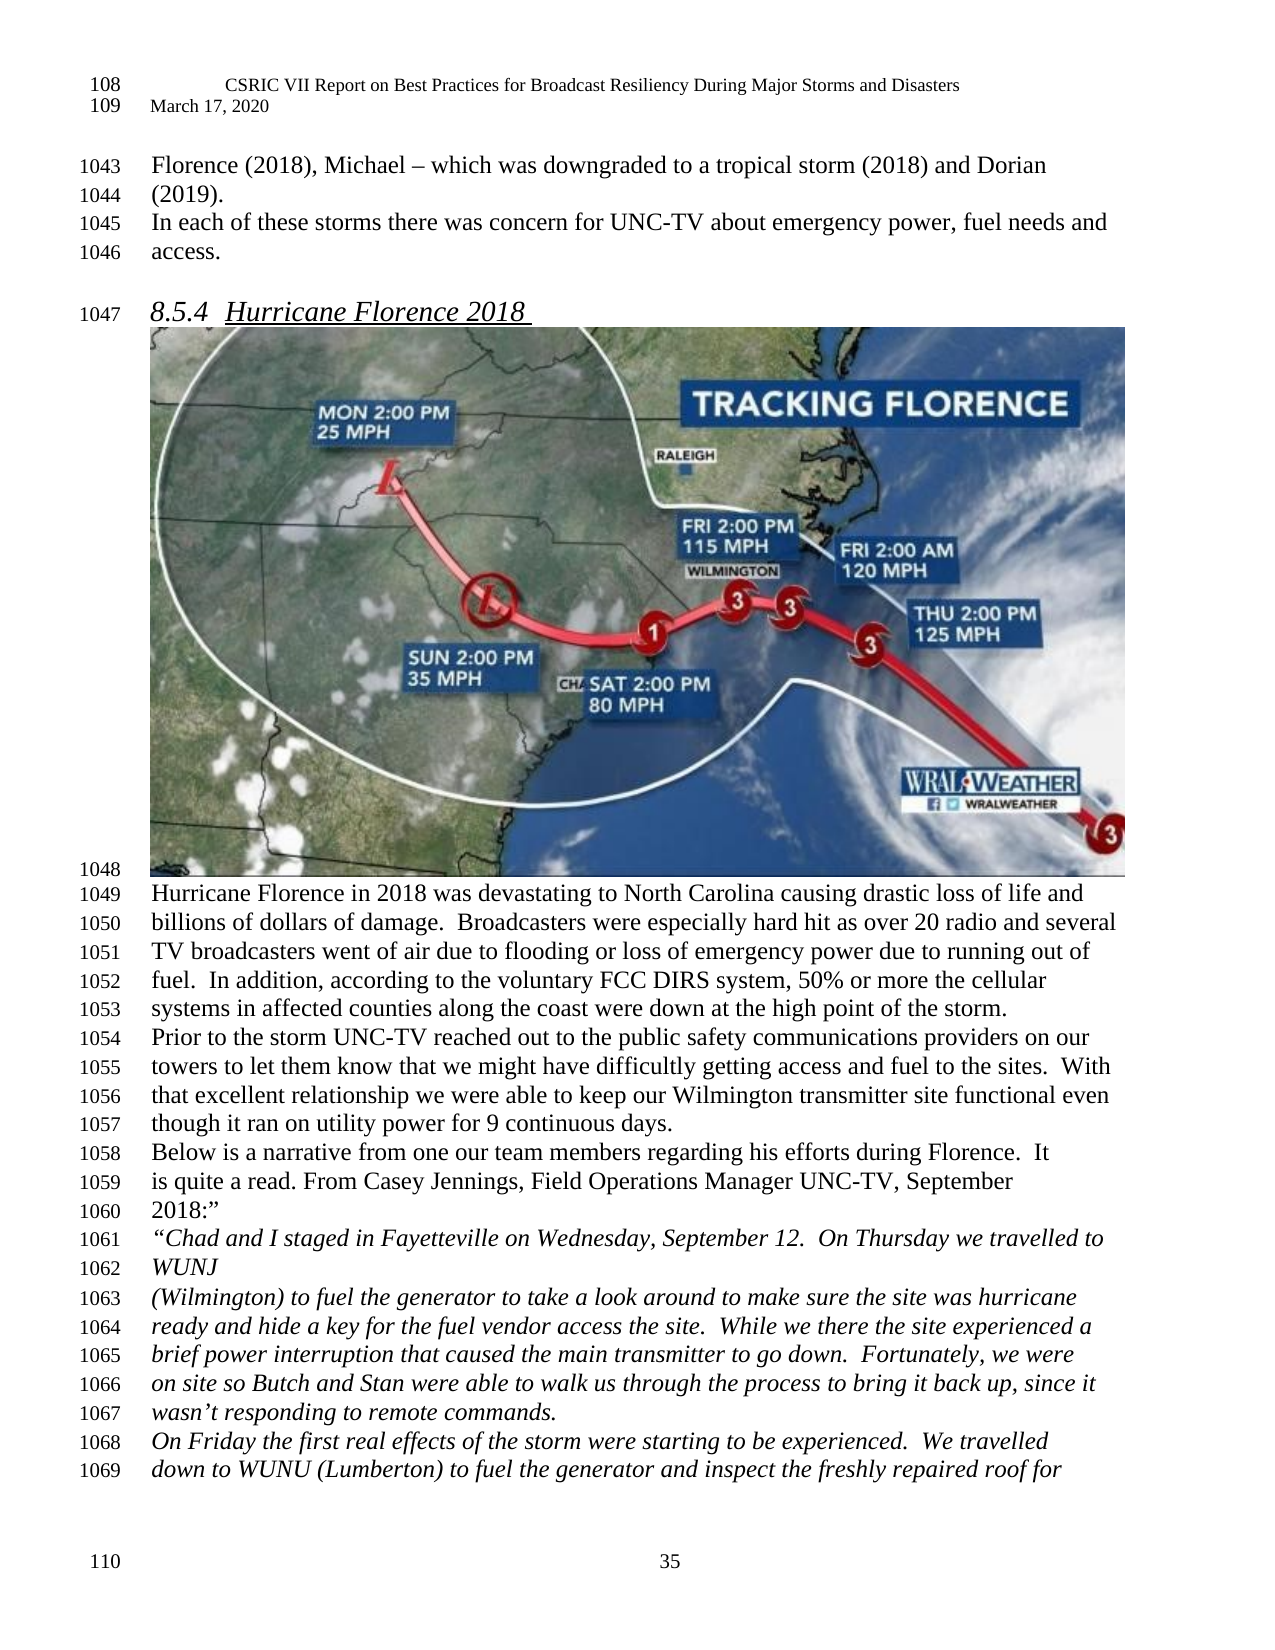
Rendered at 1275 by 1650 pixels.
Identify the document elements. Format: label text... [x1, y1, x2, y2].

subtitle Hurricane Florence 2018 [150, 294, 1125, 327]
text (Wilmington) to fuel the generator to take a look around to make sure the site was hurricane ready and hide a key for the fuel vendor access the site. While we there the site experienced a brief power interruption that caused the main transmitter to go down. Fortunately, we were on site so Butch and Stan were able to walk us through the process to bring it back up, since it wasn’t responding to remote commands. [151, 1282, 1107, 1426]
text In each of these storms there was concern for UNC-TV about emergency power, fuel needs and access. [151, 207, 1119, 265]
picture [150, 327, 1125, 877]
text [151, 1426, 1107, 1483]
text “Chad and I staged in Fayetteville on Wednesday, September 12. On Thursday we travelled to WUNJ [151, 1223, 1107, 1281]
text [151, 150, 1119, 207]
text Prior to the storm UNC-TV reached out to the public safety communications providers on our towers to let them know that we might have difficultly getting access and fuel to the sites. With that excellent relationship we were able to keep our Wilmington transmitter site functional even though it ran on utility power for 9 continuous days. [151, 1022, 1113, 1137]
text Below is a narrative from one our team members regarding his efforts during Florence. It is quite a read. From Casey Jennings, Field Operations Manager UNC-TV, September 2018:” [151, 1137, 1058, 1223]
text Hurricane Florence in 2018 was devastating to North Carolina causing drastic loss of life and billions of dollars of damage. Broadcasters were especially hard hit as over 20 radio and several TV broadcasters went of air due to flooding or loss of emergency power due to running out of fuel. In addition, according to the voluntary FCC DIRS system, 50% or more the cellular systems in affected counties along the coast were down at the high point of the storm. [151, 878, 1119, 1022]
